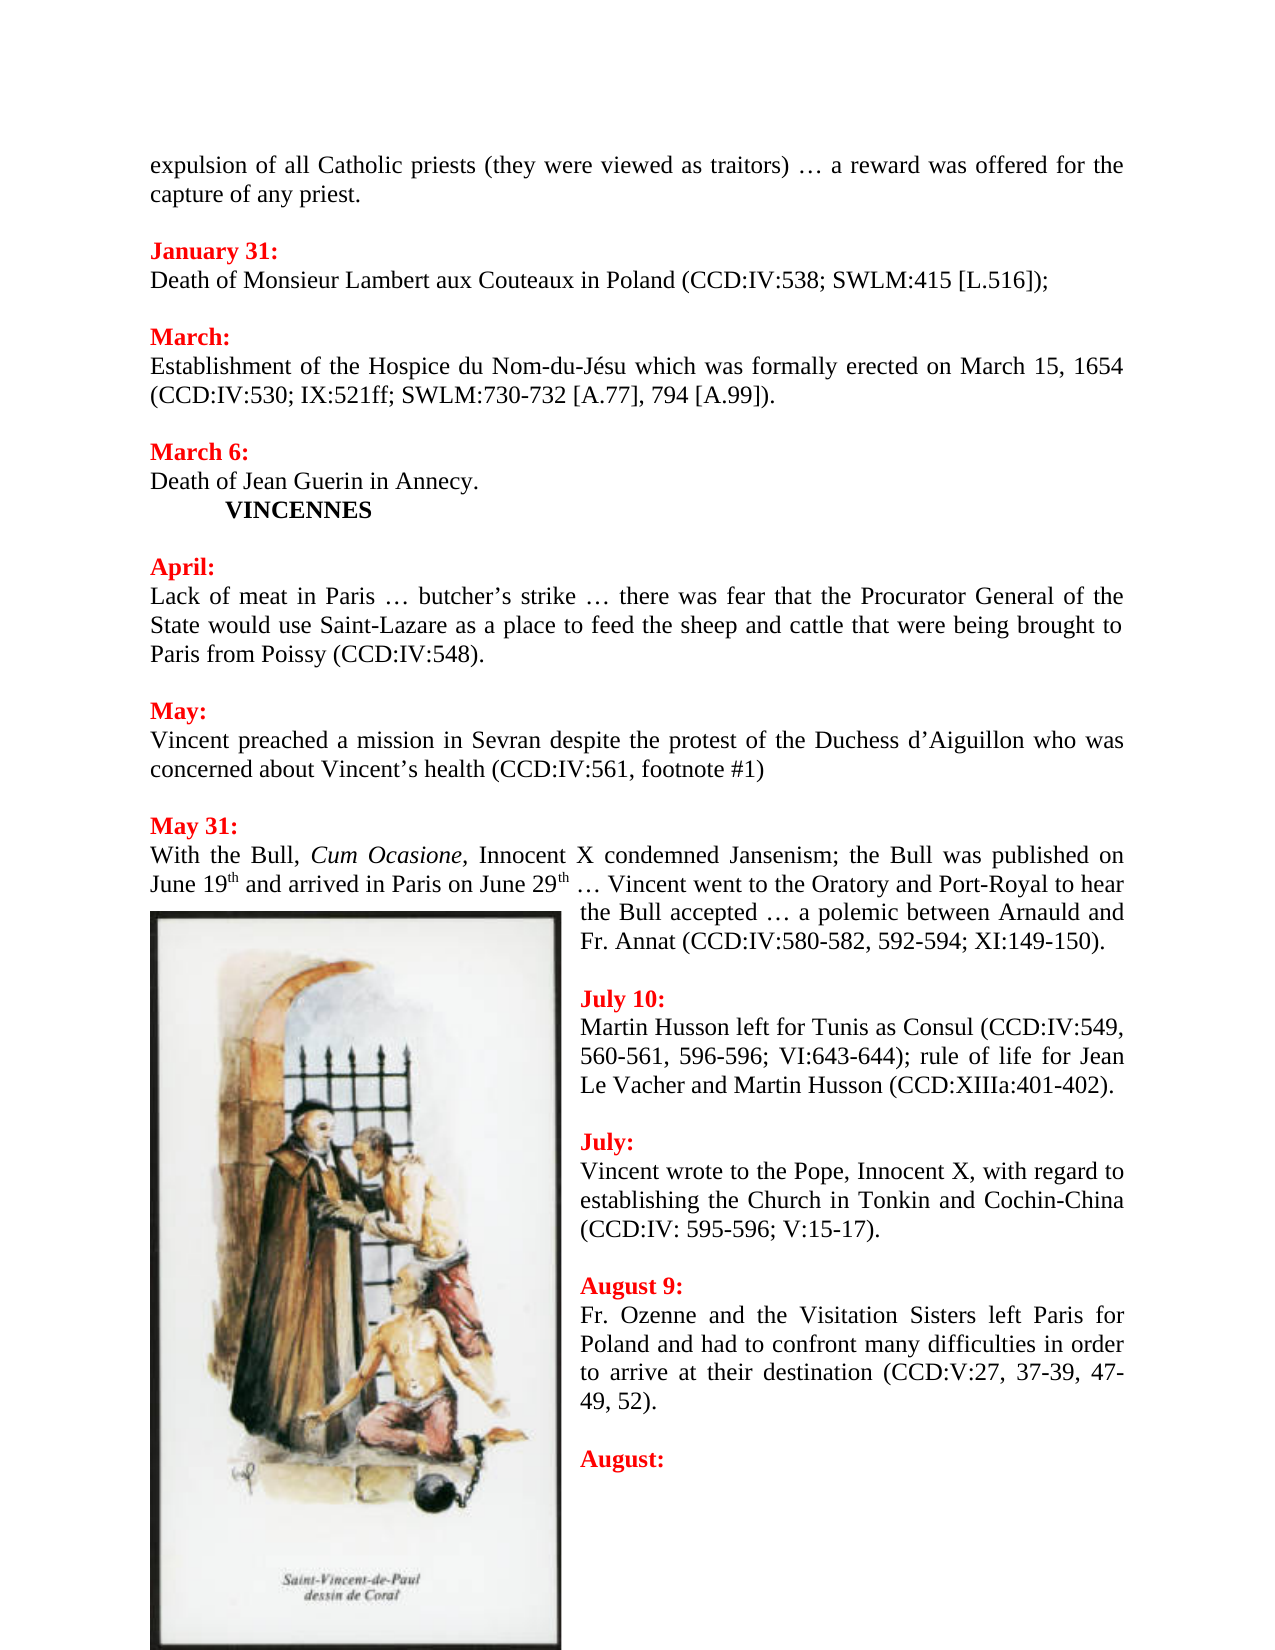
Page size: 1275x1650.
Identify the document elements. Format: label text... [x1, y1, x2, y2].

text Death of Jean Guerin in Annecy. [150, 466, 1125, 495]
text March: [150, 322, 1125, 351]
text Death of Monsieur Lambert aux Couteaux in Poland (CCD:IV:538; SWLM:415 [L.516]); [150, 265, 1125, 294]
text July 10: [562, 984, 1125, 1012]
text July: [562, 1127, 1125, 1156]
text April: [150, 552, 1125, 581]
text March 6: [150, 437, 1125, 466]
text August 9: [562, 1271, 1125, 1300]
text Lack of meat in Paris … butcher’s strike … there was fear that the Procurator General of the State would use Saint-Lazare as a place to feed the sheep and cattle that were being brought to Paris from Poissy (CCD:IV:548). [150, 581, 1125, 667]
text January 31: [150, 236, 1125, 265]
text Establishment of the Hospice du Nom-du-Jésu which was formally erected on March 15, 1654 (CCD:IV:530; IX:521ff; SWLM:730-732 [A.77], 794 [A.99]). [150, 351, 1125, 409]
text May: [150, 696, 1125, 725]
text Vincent preached a mission in Sevran despite the protest of the Duchess d’Aiguillon who was concerned about Vincent’s health (CCD:IV:561, footnote #1) [150, 725, 1125, 782]
text With the Bull, Cum Ocasione, Innocent X condemned Jansenism; the Bull was published on June 19th and arrived in Paris on June 29th … Vincent went to the Oratory and Port-Royal to hear the Bull accepted … a polemic between Arnauld and Fr. Annat (CCD:IV:580-582, 592-594; XI:149-150). [150, 840, 1125, 955]
text May 31: [150, 811, 1125, 840]
text Vincent wrote to the Pope, Innocent X, with regard to establishing the Church in Tonkin and Cochin-China (CCD:IV: 595-596; V:15-17). [562, 1156, 1125, 1242]
picture [150, 911, 562, 1650]
text Fr. Ozenne and the Visitation Sisters left Paris for Poland and had to confront many difficulties in order to arrive at their destination (CCD:V:27, 37-39, 47-49, 52). [562, 1300, 1125, 1415]
text August: [562, 1444, 1125, 1472]
text VINCENNES [150, 495, 1125, 524]
text Martin Husson left for Tunis as Consul (CCD:IV:549, 560-561, 596-596; VI:643-644); rule of life for Jean Le Vacher and Martin Husson (CCD:XIIIa:401-402). [562, 1012, 1125, 1099]
